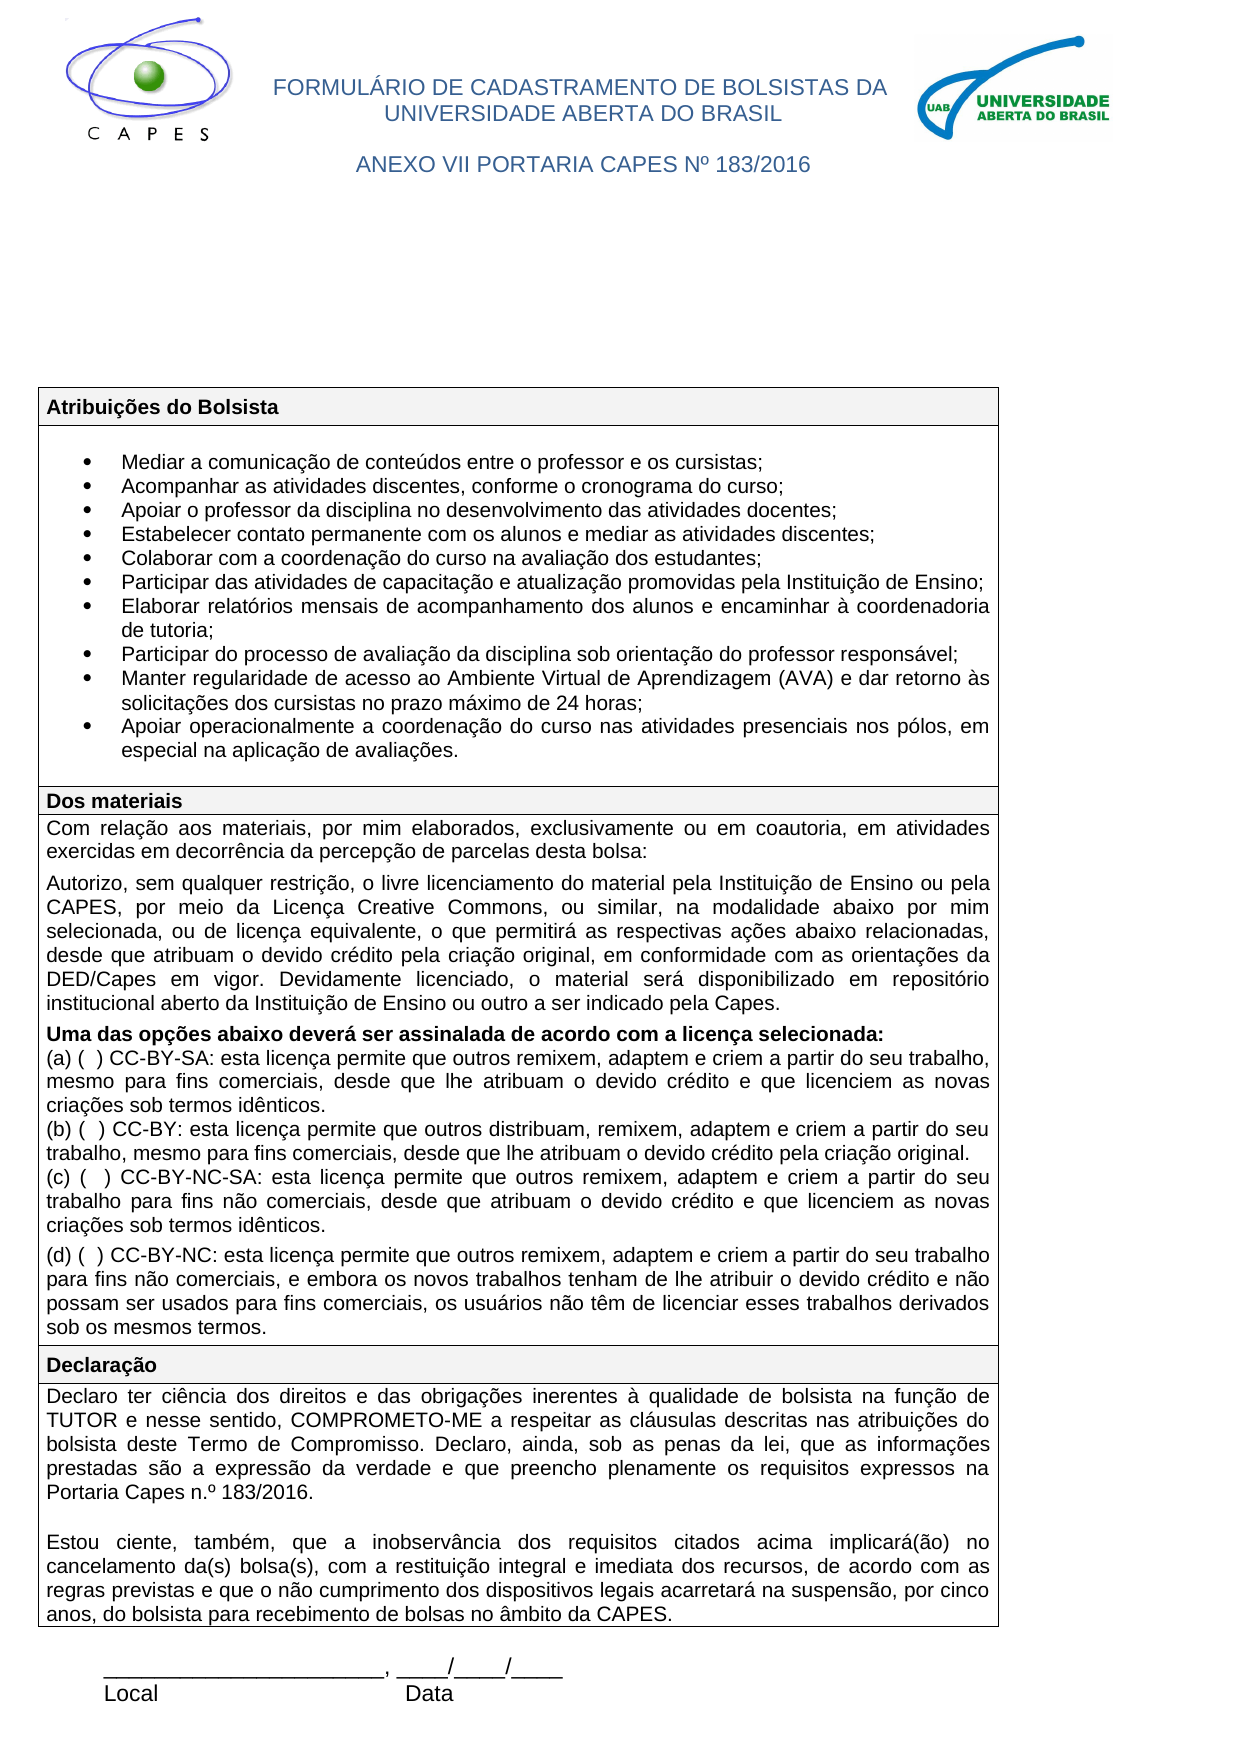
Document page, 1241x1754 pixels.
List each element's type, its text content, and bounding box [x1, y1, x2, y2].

picture [65, 17, 234, 144]
table_cell Declaração [39, 1346, 998, 1383]
table_header Atribuições do Bolsista [39, 388, 998, 425]
table_cell Declaro ter ciência dos direitos e das obrigações inerentes à qualidade de bolsista na função de TUTOR e nesse sentido, COMPROMETO-ME a respeitar as cláusulas descritas nas atribuições do bolsista deste Termo de Compromisso. Declaro, ainda, sob as penas da lei, que as informações prestadas são a expressão da verdade e que preencho plenamente os requisitos expressos na Portaria Capes n.º 183/2016. Estou ciente, também, que a inobservância dos requisitos citados acima implicará(ão) no cancelamento da(s) bolsa(s), com a restituição integral e imediata dos recursos, de acordo com as regras previstas e que o não cumprimento dos dispositivos legais acarretará na suspensão, por cinco anos, do bolsista para recebimento de bolsas no âmbito da CAPES. [39, 1384, 998, 1626]
table_cell Dos materiais [39, 787, 998, 814]
text Local Data [103, 1680, 1063, 1706]
text ______________________, ____/____/____ [103, 1653, 1063, 1680]
table_cell Mediar a comunicação de conteúdos entre o professor e os cursistas; Acompanhar as atividades discentes, conforme o cronograma do curso; Apoiar o professor da disciplina no desenvolvimento das atividades docentes; Estabelecer contato permanente com os alunos e mediar as atividades discentes; Colaborar com a coordenação do curso na avaliação dos estudantes; Participar das atividades de capacitação e atualização promovidas pela Instituição de Ensino; Elaborar relatórios mensais de acompanhamento dos alunos e encaminhar à coordenadoria de tutoria; Participar do processo de avaliação da disciplina sob orientação do professor responsável; Manter regularidade de acesso ao Ambiente Virtual de Aprendizagem (AVA) e dar retorno às solicitações dos cursistas no prazo máximo de 24 horas; Apoiar operacionalmente a coordenação do curso nas atividades presenciais nos pólos, em especial na aplicação de avaliações. [39, 426, 998, 786]
table_cell Com relação aos materiais, por mim elaborados, exclusivamente ou em coautoria, em atividades exercidas em decorrência da percepção de parcelas desta bolsa: Autorizo, sem qualquer restrição, o livre licenciamento do material pela Instituição de Ensino ou pela CAPES, por meio da Licença Creative Commons, ou similar, na modalidade abaixo por mim selecionada, ou de licença equivalente, o que permitirá as respectivas ações abaixo relacionadas, desde que atribuam o devido crédito pela criação original, em conformidade com as orientações da DED/Capes em vigor. Devidamente licenciado, o material será disponibilizado em repositório institucional aberto da Instituição de Ensino ou outro a ser indicado pela Capes. Uma das opções abaixo deverá ser assinalada de acordo com a licença selecionada: (a) ( ) CC-BY-SA: esta licença permite que outros remixem, adaptem e criem a partir do seu trabalho, mesmo para fins comerciais, desde que lhe atribuam o devido crédito e que licenciem as novas criações sob termos idênticos. (b) ( ) CC-BY: esta licença permite que outros distribuam, remixem, adaptem e criem a partir do seu trabalho, mesmo para fins comerciais, desde que lhe atribuam o devido crédito pela criação original. (c) ( ) CC-BY-NC-SA: esta licença permite que outros remixem, adaptem e criem a partir do seu trabalho para fins não comerciais, desde que atribuam o devido crédito e que licenciem as novas criações sob termos idênticos. (d) ( ) CC-BY-NC: esta licença permite que outros remixem, adaptem e criem a partir do seu trabalho para fins não comerciais, e embora os novos trabalhos tenham de lhe atribuir o devido crédito e não possam ser usados para fins comerciais, os usuários não têm de licenciar esses trabalhos derivados sob os mesmos termos. [39, 815, 998, 1345]
